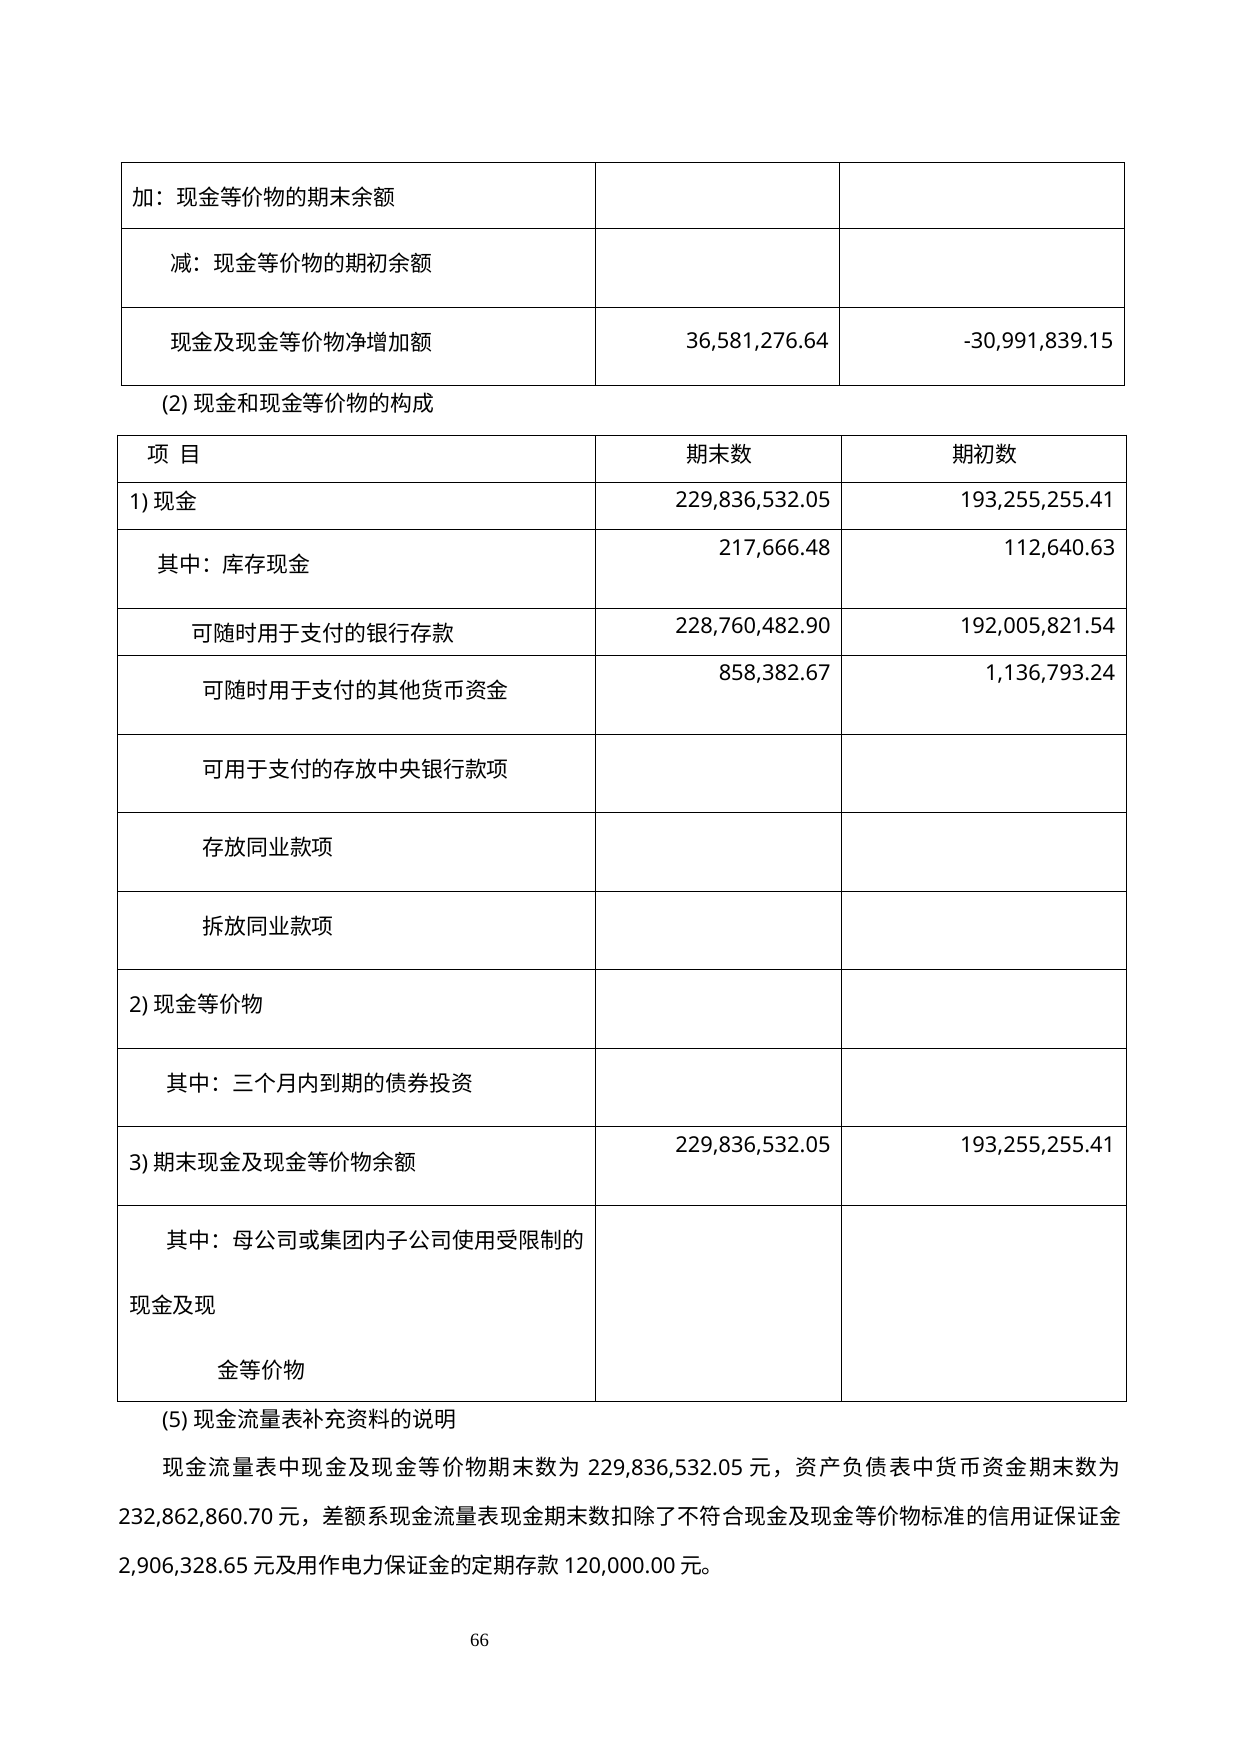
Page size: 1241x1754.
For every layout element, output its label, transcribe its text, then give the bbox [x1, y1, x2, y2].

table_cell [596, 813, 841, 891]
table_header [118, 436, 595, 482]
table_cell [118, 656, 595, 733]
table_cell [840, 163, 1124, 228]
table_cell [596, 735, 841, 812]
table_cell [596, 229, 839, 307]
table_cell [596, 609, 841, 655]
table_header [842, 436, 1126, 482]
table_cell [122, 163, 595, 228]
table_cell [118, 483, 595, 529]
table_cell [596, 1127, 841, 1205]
text (2) 现金和现金等价物的构成 [118, 386, 1122, 419]
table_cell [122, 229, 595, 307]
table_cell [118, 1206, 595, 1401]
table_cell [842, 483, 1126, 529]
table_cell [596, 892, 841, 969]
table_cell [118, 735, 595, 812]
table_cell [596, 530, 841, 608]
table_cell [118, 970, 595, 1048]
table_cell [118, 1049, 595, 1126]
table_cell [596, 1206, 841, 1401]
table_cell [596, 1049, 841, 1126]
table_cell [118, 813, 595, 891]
text (5) 现金流量表补充资料的说明 [118, 1402, 1122, 1434]
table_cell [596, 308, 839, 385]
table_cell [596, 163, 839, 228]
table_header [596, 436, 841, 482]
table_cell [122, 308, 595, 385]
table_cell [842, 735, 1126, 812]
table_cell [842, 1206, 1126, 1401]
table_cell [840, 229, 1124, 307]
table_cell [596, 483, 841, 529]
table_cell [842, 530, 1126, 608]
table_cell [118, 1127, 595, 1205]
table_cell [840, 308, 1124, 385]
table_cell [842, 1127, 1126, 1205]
text 现金流量表中现金及现金等价物期末数为229,836,532.05元，资产负债表中货币资金期末数为232,862,860.70元，差额系现金流量表现金期末数扣除了不符合现金及现金等价物标准的信用证保证金2,906,328.65元及用作电力保证金的定期存款120,000.00元。 [118, 1450, 1122, 1580]
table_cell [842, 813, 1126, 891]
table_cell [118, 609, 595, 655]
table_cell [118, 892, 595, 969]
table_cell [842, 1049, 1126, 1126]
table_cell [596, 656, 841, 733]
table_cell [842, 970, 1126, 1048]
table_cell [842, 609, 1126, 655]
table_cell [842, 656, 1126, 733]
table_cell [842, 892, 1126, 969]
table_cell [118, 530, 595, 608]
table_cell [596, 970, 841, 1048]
